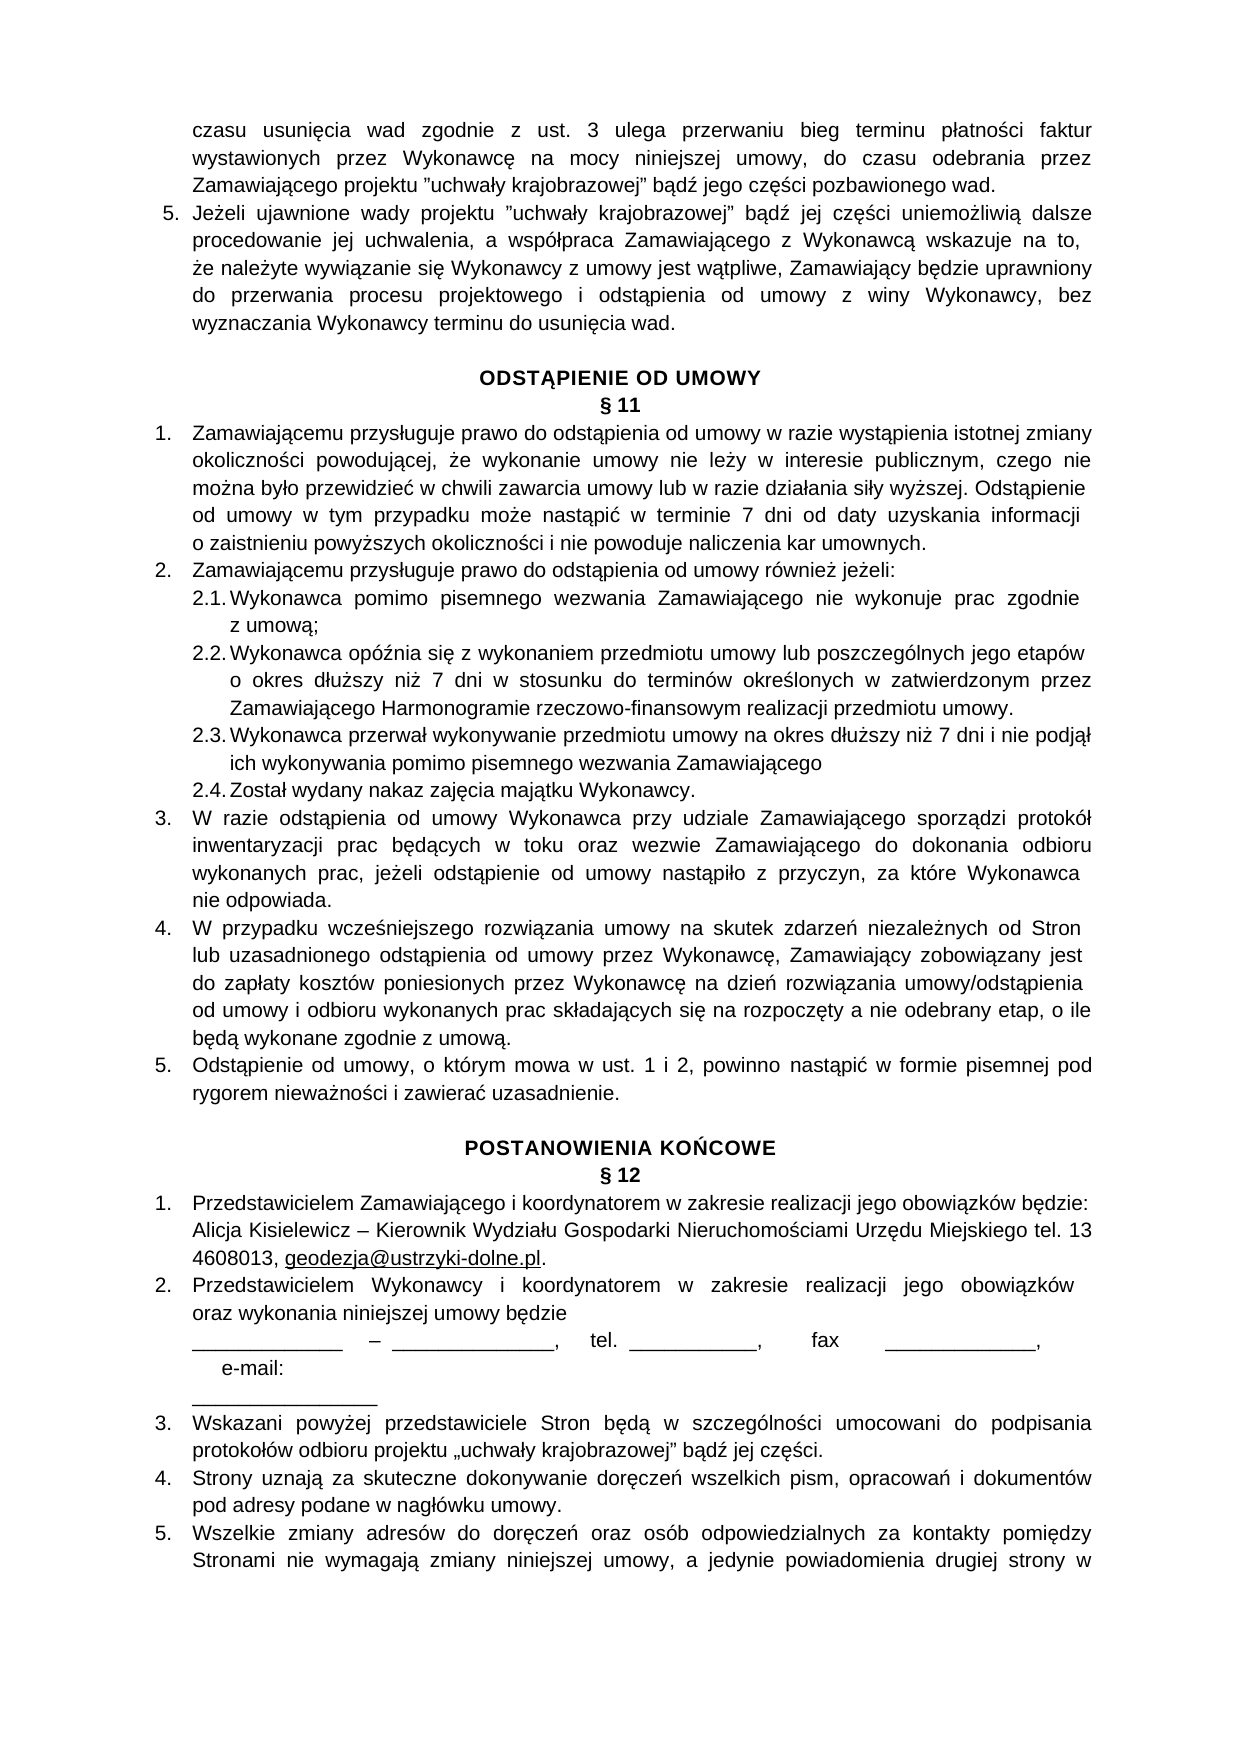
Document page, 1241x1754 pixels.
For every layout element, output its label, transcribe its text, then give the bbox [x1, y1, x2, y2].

list Wskazani powyżej przedstawiciele Stron będą w szczególności umocowani do podpisania protokołów odbioru projektu „uchwały krajobrazowej” bądź jej części. [154, 1411, 1093, 1462]
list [154, 1521, 1093, 1572]
list Został wydany nakaz zajęcia majątku Wykonawcy. [192, 778, 1093, 802]
list Wykonawca pomimo pisemnego wezwania Zamawiającego nie wykonuje prac zgodnie z umową; [192, 586, 1093, 637]
text _____________ – ______________, tel. ___________, fax _____________, e-mail: [148, 1328, 1093, 1380]
list Jeżeli ujawnione wady projektu ”uchwały krajobrazowej” bądź jej części uniemożliwią dalsze procedowanie jej uchwalenia, a współpraca Zamawiającego z Wykonawcą wskazuje na to, że należyte wywiązanie się Wykonawcy z umowy jest wątpliwe, Zamawiający będzie uprawniony do przerwania procesu projektowego i odstąpienia od umowy z winy Wykonawcy, bez wyznaczania Wykonawcy terminu do usunięcia wad. [162, 201, 1093, 335]
list Wykonawca przerwał wykonywanie przedmiotu umowy na okres dłuższy niż 7 dni i nie podjął ich wykonywania pomimo pisemnego wezwania Zamawiającego [192, 723, 1093, 775]
text ODSTĄPIENIE OD UMOWY [148, 366, 1093, 390]
list Przedstawicielem Zamawiającego i koordynatorem w zakresie realizacji jego obowiązków będzie: [154, 1191, 1093, 1215]
list Alicja Kisielewicz – Kierownik Wydziału Gospodarki Nieruchomościami Urzędu Miejskiego tel. 13 4608013, geodezja@ustrzyki-dolne.pl. [192, 1218, 1093, 1270]
list Wykonawca opóźnia się z wykonaniem przedmiotu umowy lub poszczególnych jego etapów o okres dłuższy niż 7 dni w stosunku do terminów określonych w zatwierdzonym przez Zamawiającego Harmonogramie rzeczowo-finansowym realizacji przedmiotu umowy. [192, 641, 1093, 720]
text § 11 [148, 393, 1093, 417]
text ________________ [148, 1383, 1093, 1407]
list W przypadku wcześniejszego rozwiązania umowy na skutek zdarzeń niezależnych od Stron lub uzasadnionego odstąpienia od umowy przez Wykonawcę, Zamawiający zobowiązany jest do zapłaty kosztów poniesionych przez Wykonawcę na dzień rozwiązania umowy/odstąpienia od umowy i odbioru wykonanych prac składających się na rozpoczęty a nie odebrany etap, o ile będą wykonane zgodnie z umową. [154, 916, 1093, 1050]
text § 12 [148, 1163, 1093, 1187]
list W razie odstąpienia od umowy Wykonawca przy udziale Zamawiającego sporządzi protokół inwentaryzacji prac będących w toku oraz wezwie Zamawiającego do dokonania odbioru wykonanych prac, jeżeli odstąpienie od umowy nastąpiło z przyczyn, za które Wykonawca nie odpowiada. [154, 806, 1093, 912]
list Przedstawicielem Wykonawcy i koordynatorem w zakresie realizacji jego obowiązków oraz wykonania niniejszej umowy będzie [154, 1273, 1093, 1325]
list Odstąpienie od umowy, o którym mowa w ust. 1 i 2, powinno nastąpić w formie pisemnej pod rygorem nieważności i zawierać uzasadnienie. [154, 1053, 1093, 1105]
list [162, 118, 1093, 197]
list Zamawiającemu przysługuje prawo do odstąpienia od umowy w razie wystąpienia istotnej zmiany okoliczności powodującej, że wykonanie umowy nie leży w interesie publicznym, czego nie można było przewidzieć w chwili zawarcia umowy lub w razie działania siły wyższej. Odstąpienie od umowy w tym przypadku może nastąpić w terminie 7 dni od daty uzyskania informacji o zaistnieniu powyższych okoliczności i nie powoduje naliczenia kar umownych. [154, 421, 1093, 555]
list Strony uznają za skuteczne dokonywanie doręczeń wszelkich pism, opracowań i dokumentów pod adresy podane w nagłówku umowy. [154, 1466, 1093, 1517]
list Zamawiającemu przysługuje prawo do odstąpienia od umowy również jeżeli: [154, 558, 1093, 582]
text POSTANOWIENIA KOŃCOWE [148, 1136, 1093, 1160]
